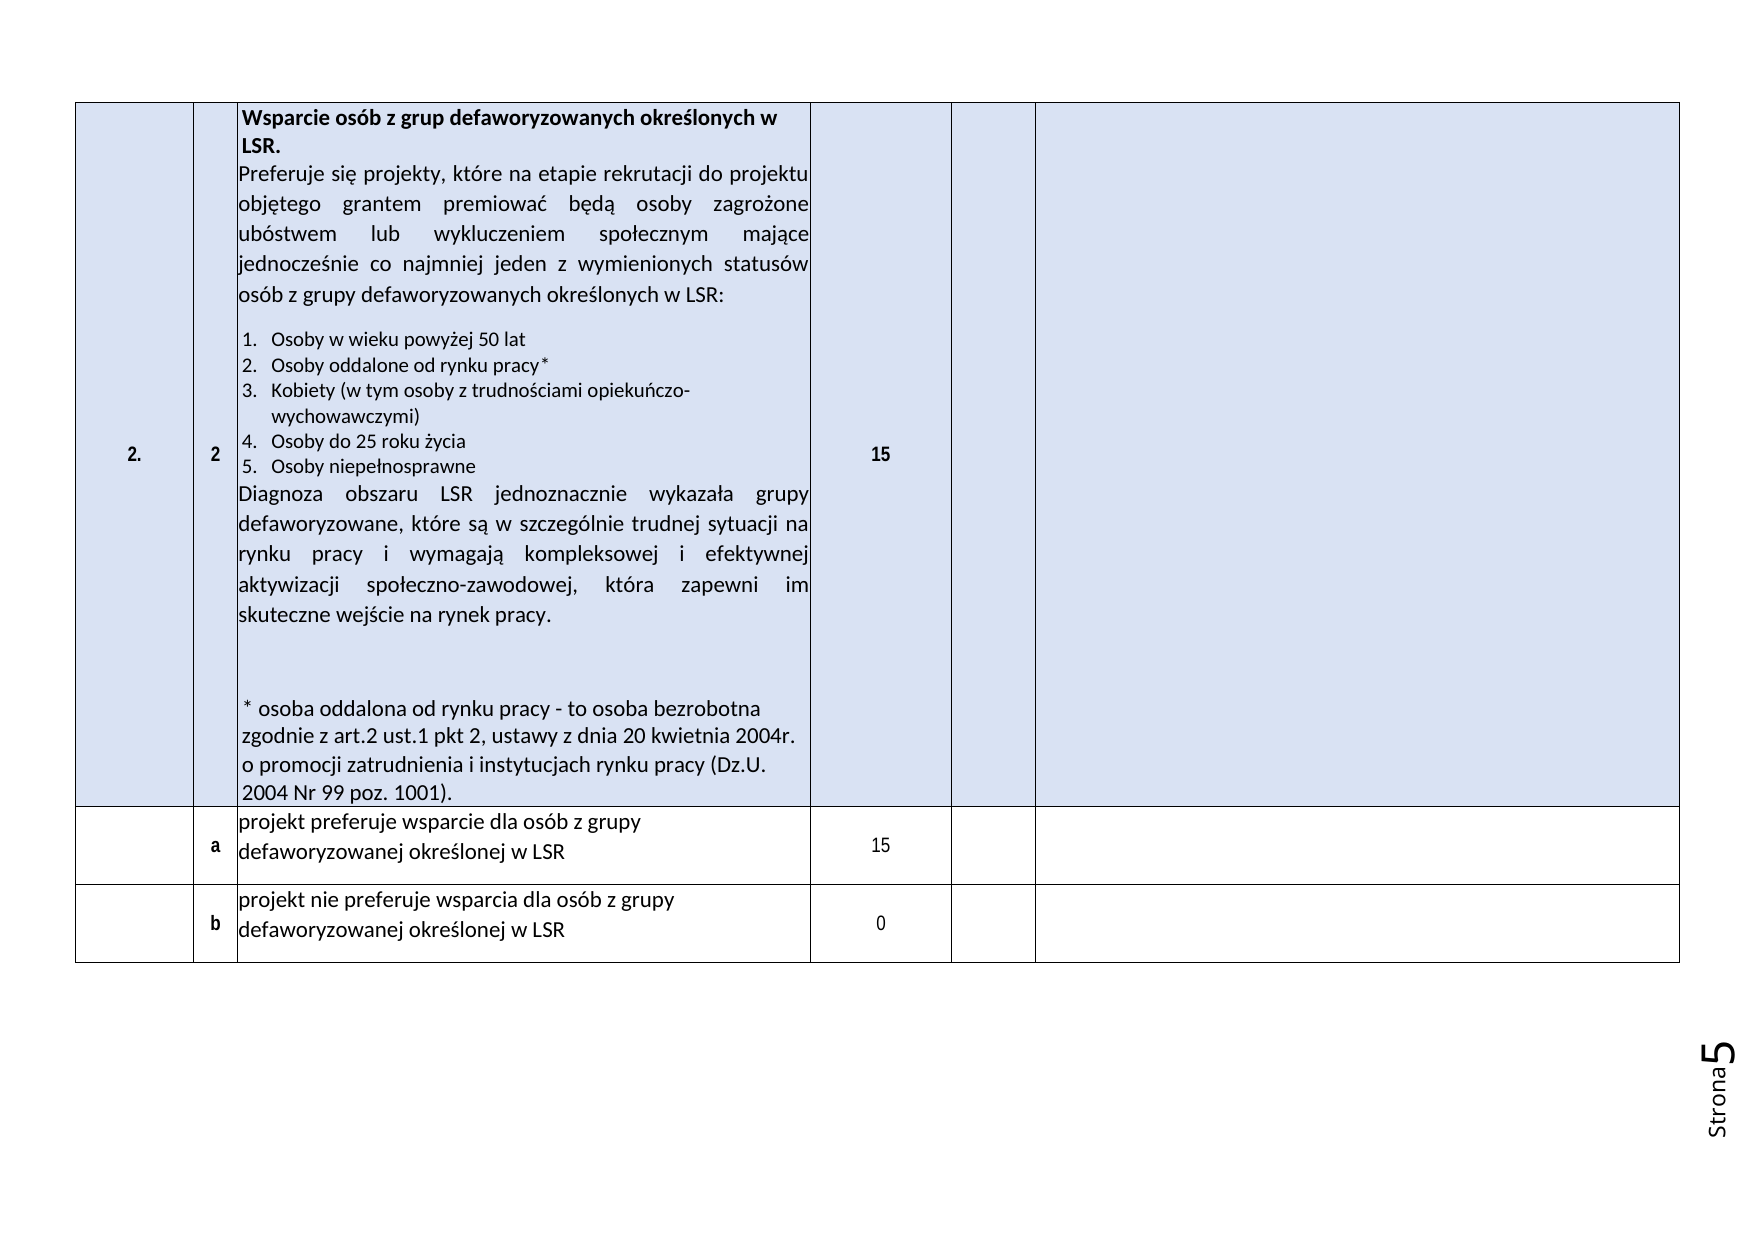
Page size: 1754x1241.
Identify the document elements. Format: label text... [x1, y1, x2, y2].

table_cell projekt preferuje wsparcie dla osób z grupy defaworyzowanej określonej w LSR [238, 807, 810, 884]
table_cell [952, 807, 1035, 884]
table_cell 2. [76, 103, 193, 806]
table_cell [1036, 807, 1679, 884]
table_cell b [194, 885, 237, 962]
table_cell 15 [811, 103, 951, 806]
table_cell [952, 103, 1035, 806]
table_cell a [194, 807, 237, 884]
table_cell projekt nie preferuje wsparcia dla osób z grupy defaworyzowanej określonej w LSR [238, 885, 810, 962]
table_cell 0 [811, 885, 951, 962]
table_cell 2 [194, 103, 237, 806]
table_cell [1036, 103, 1679, 806]
table_cell Wsparcie osób z grup defaworyzowanych określonych w LSR. Preferuje się projekty, które na etapie rekrutacji do projektu objętego grantem premiować będą osoby zagrożone ubóstwem lub wykluczeniem społecznym mające jednocześnie co najmniej jeden z wymienionych statusów osób z grupy defaworyzowanych określonych w LSR: Osoby w wieku powyżej 50 lat Osoby oddalone od rynku pracy* Kobiety (w tym osoby z trudnościami opiekuńczo-wychowawczymi) Osoby do 25 roku życia Osoby niepełnosprawne Diagnoza obszaru LSR jednoznacznie wykazała grupy defaworyzowane, które są w szczególnie trudnej sytuacji na rynku pracy i wymagają kompleksowej i efektywnej aktywizacji społeczno-zawodowej, która zapewni im skuteczne wejście na rynek pracy. * osoba oddalona od rynku pracy - to osoba bezrobotna zgodnie z art.2 ust.1 pkt 2, ustawy z dnia 20 kwietnia 2004r. o promocji zatrudnienia i instytucjach rynku pracy (Dz.U. 2004 Nr 99 poz. 1001). [238, 103, 810, 806]
table_cell 15 [811, 807, 951, 884]
table_cell [76, 807, 193, 884]
table_cell [952, 885, 1035, 962]
table_cell [1036, 885, 1679, 962]
table_cell [76, 885, 193, 962]
